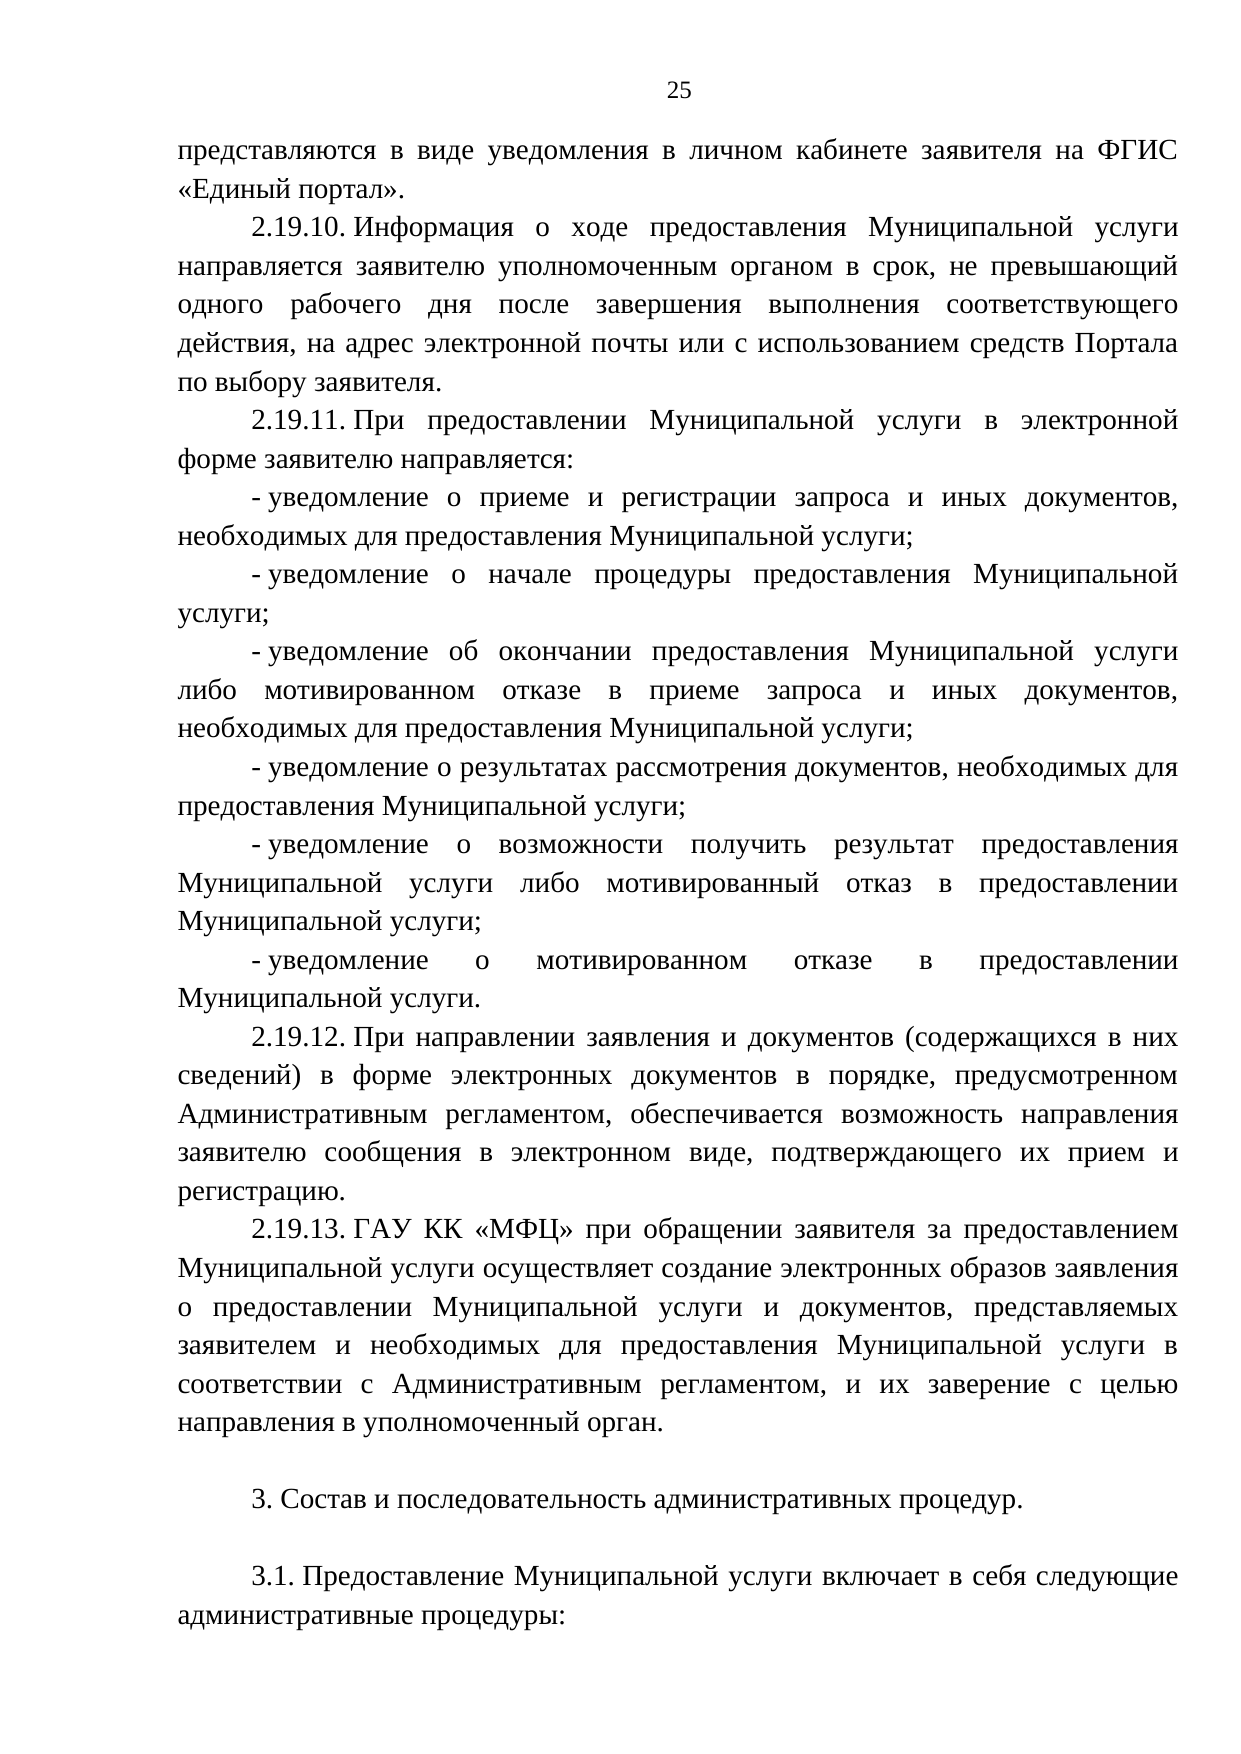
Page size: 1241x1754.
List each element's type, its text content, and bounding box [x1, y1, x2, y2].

text - уведомление о возможности получить результат предоставления Муниципальной услуги либо мотивированный отказ в предоставлении Муниципальной услуги; [177, 826, 1179, 937]
text 3. Состав и последовательность административных процедур. [177, 1481, 1179, 1515]
text - уведомление о начале процедуры предоставления Муниципальной услуги; [177, 556, 1179, 628]
text 2.19.13. ГАУ КК «МФЦ» при обращении заявителя за предоставлением Муниципальной услуги осуществляет создание электронных образов заявления о предоставлении Муниципальной услуги и документов, представляемых заявителем и необходимых для предоставления Муниципальной услуги в соответствии с Административным регламентом, и их заверение с целью направления в уполномоченный орган. [177, 1212, 1179, 1438]
text - уведомление о мотивированном отказе в предоставлении Муниципальной услуги. [177, 942, 1179, 1014]
text - уведомление об окончании предоставления Муниципальной услуги либо мотивированном отказе в приеме запроса и иных документов, необходимых для предоставления Муниципальной услуги; [177, 633, 1179, 744]
text 2.19.10. Информация о ходе предоставления Муниципальной услуги направляется заявителю уполномоченным органом в срок, не превышающий одного рабочего дня после завершения выполнения соответствующего действия, на адрес электронной почты или с использованием средств Портала по выбору заявителя. [177, 209, 1179, 397]
text - уведомление о результатах рассмотрения документов, необходимых для предоставления Муниципальной услуги; [177, 749, 1179, 821]
text 2.19.12. При направлении заявления и документов (содержащихся в них сведений) в форме электронных документов в порядке, предусмотренном Административным регламентом, обеспечивается возможность направления заявителю сообщения в электронном виде, подтверждающего их прием и регистрацию. [177, 1019, 1179, 1207]
text - уведомление о приеме и регистрации запроса и иных документов, необходимых для предоставления Муниципальной услуги; [177, 479, 1179, 551]
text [177, 132, 1179, 204]
text 3.1. Предоставление Муниципальной услуги включает в себя следующие административные процедуры: [177, 1558, 1179, 1631]
text 2.19.11. При предоставлении Муниципальной услуги в электронной форме заявителю направляется: [177, 402, 1179, 474]
